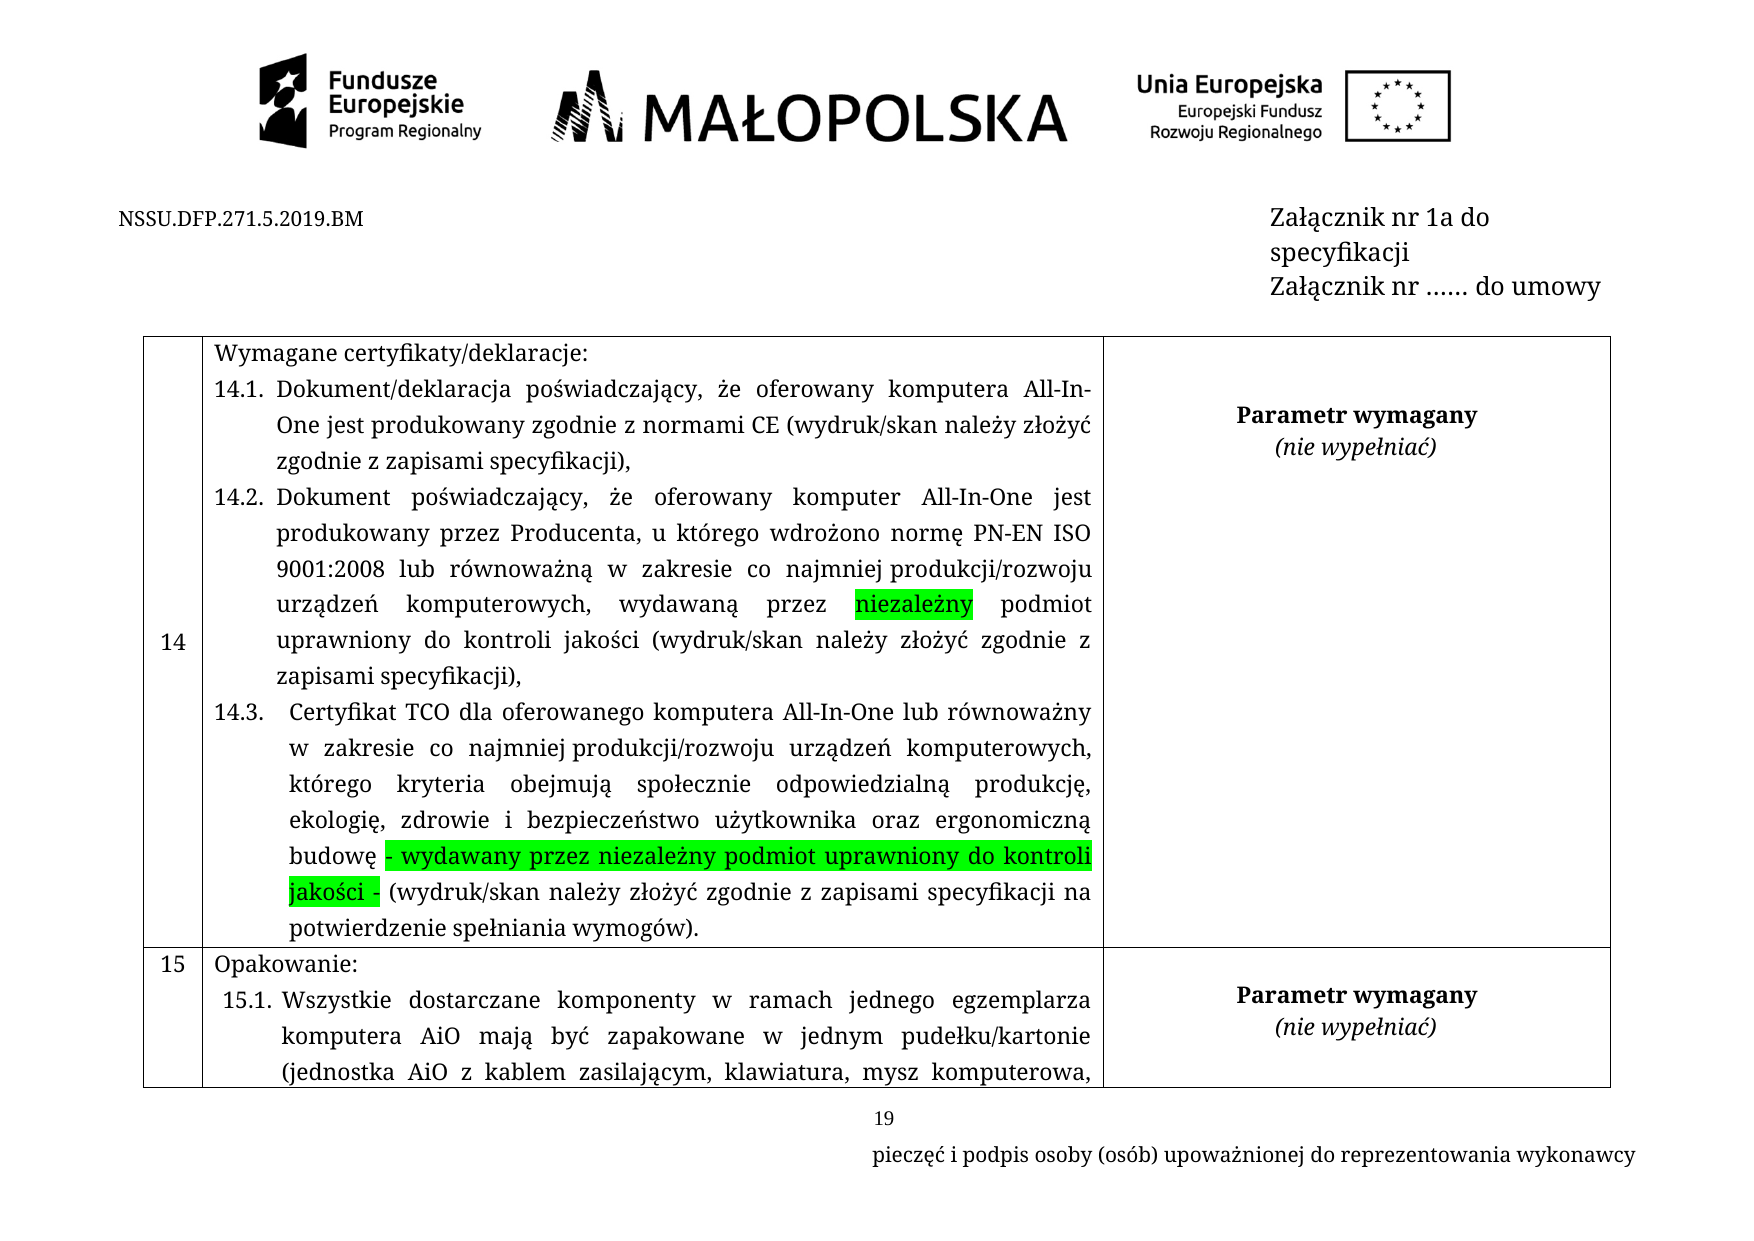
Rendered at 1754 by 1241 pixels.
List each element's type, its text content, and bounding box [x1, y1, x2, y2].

table_cell Parametr wymagany (nie wypełniać) [1104, 948, 1610, 1087]
table_cell 15 [144, 948, 202, 1087]
table_cell Wymagane certyfikaty/deklaracje: Dokument/deklaracja poświadczający, że oferowany komputera All-In-One jest produkowany zgodnie z normami CE (wydruk/skan należy złożyć zgodnie z zapisami specyfikacji), Dokument poświadczający, że oferowany komputer All-In-One jest produkowany przez Producenta, u którego wdrożono normę PN-EN ISO 9001:2008 lub równoważną w zakresie co najmniej produkcji/rozwoju urządzeń komputerowych, wydawaną przez niezależny podmiot uprawniony do kontroli jakości (wydruk/skan należy złożyć zgodnie z zapisami specyfikacji), Certyfikat TCO dla oferowanego komputera All-In-One lub równoważny w zakresie co najmniej produkcji/rozwoju urządzeń komputerowych, którego kryteria obejmują społecznie odpowiedzialną produkcję, ekologię, zdrowie i bezpieczeństwo użytkownika oraz ergonomiczną budowę - wydawany przez niezależny podmiot uprawniony do kontroli jakości - (wydruk/skan należy złożyć zgodnie z zapisami specyfikacji na potwierdzenie spełniania wymogów). [203, 337, 1103, 947]
table_cell Parametr wymagany (nie wypełniać) [1104, 337, 1610, 947]
table_cell 14 [144, 337, 202, 947]
picture [236, 29, 1474, 172]
